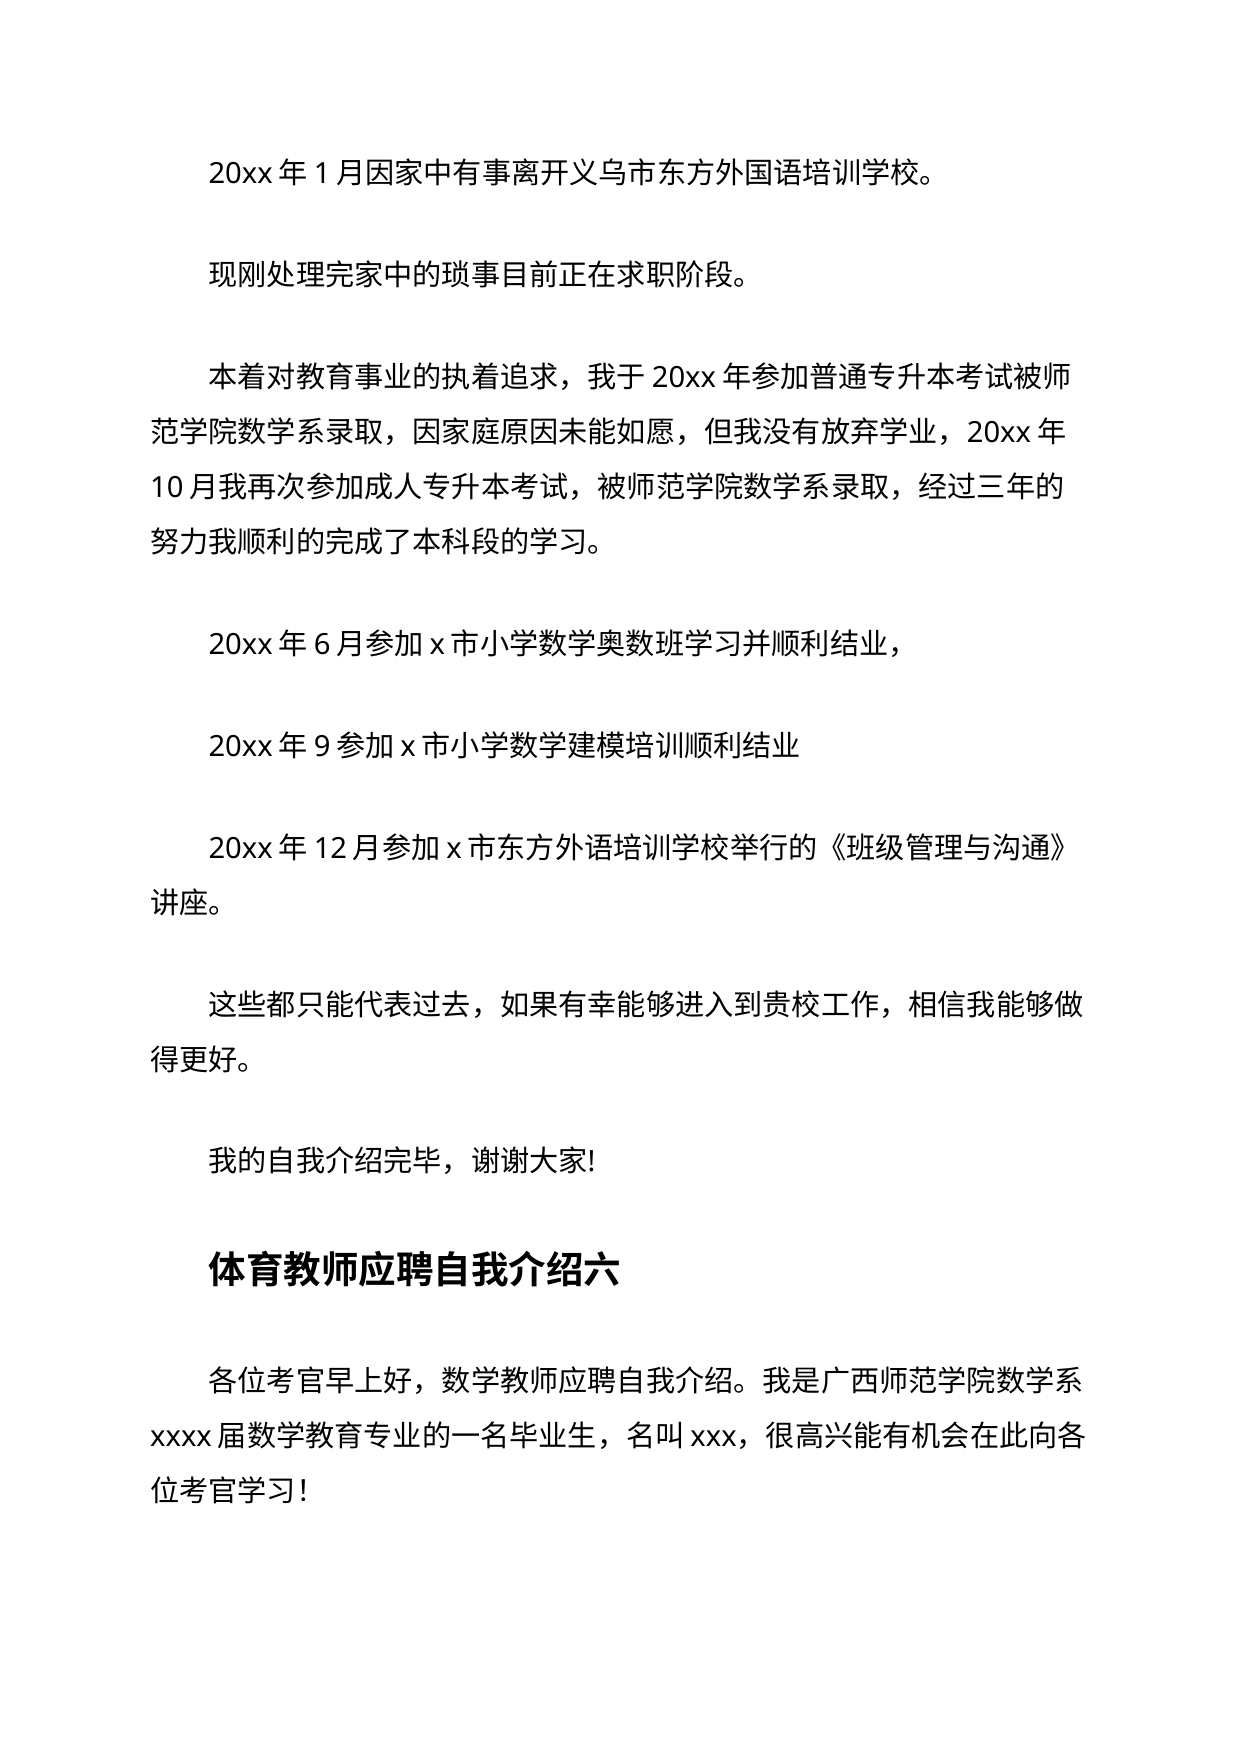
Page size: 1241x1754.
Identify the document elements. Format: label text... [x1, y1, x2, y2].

text 体育教师应聘自我介绍六 [150, 1240, 1090, 1294]
text 这些都只能代表过去，如果有幸能够进入到贵校工作，相信我能够做得更好。 [150, 981, 1090, 1078]
text 我的自我介绍完毕，谢谢大家! [150, 1138, 1090, 1180]
text 现刚处理完家中的琐事目前正在求职阶段。 [150, 252, 1090, 294]
text 各位考官早上好，数学教师应聘自我介绍。我是广西师范学院数学系xxxx届数学教育专业的一名毕业生，名叫xxx，很高兴能有机会在此向各位考官学习！ [150, 1357, 1090, 1509]
text 20xx年9参加x市小学数学建模培训顺利结业 [150, 722, 1090, 765]
text 20xx年6月参加x市小学数学奥数班学习并顺利结业， [150, 621, 1090, 663]
text 20xx年12月参加x市东方外语培训学校举行的《班级管理与沟通》讲座。 [150, 824, 1090, 922]
text 本着对教育事业的执着追求，我于20xx年参加普通专升本考试被师范学院数学系录取，因家庭原因未能如愿，但我没有放弃学业，20xx年10月我再次参加成人专升本考试，被师范学院数学系录取，经过三年的努力我顺利的完成了本科段的学习。 [150, 354, 1090, 561]
text 20xx年1月因家中有事离开义乌市东方外国语培训学校。 [150, 150, 1090, 192]
